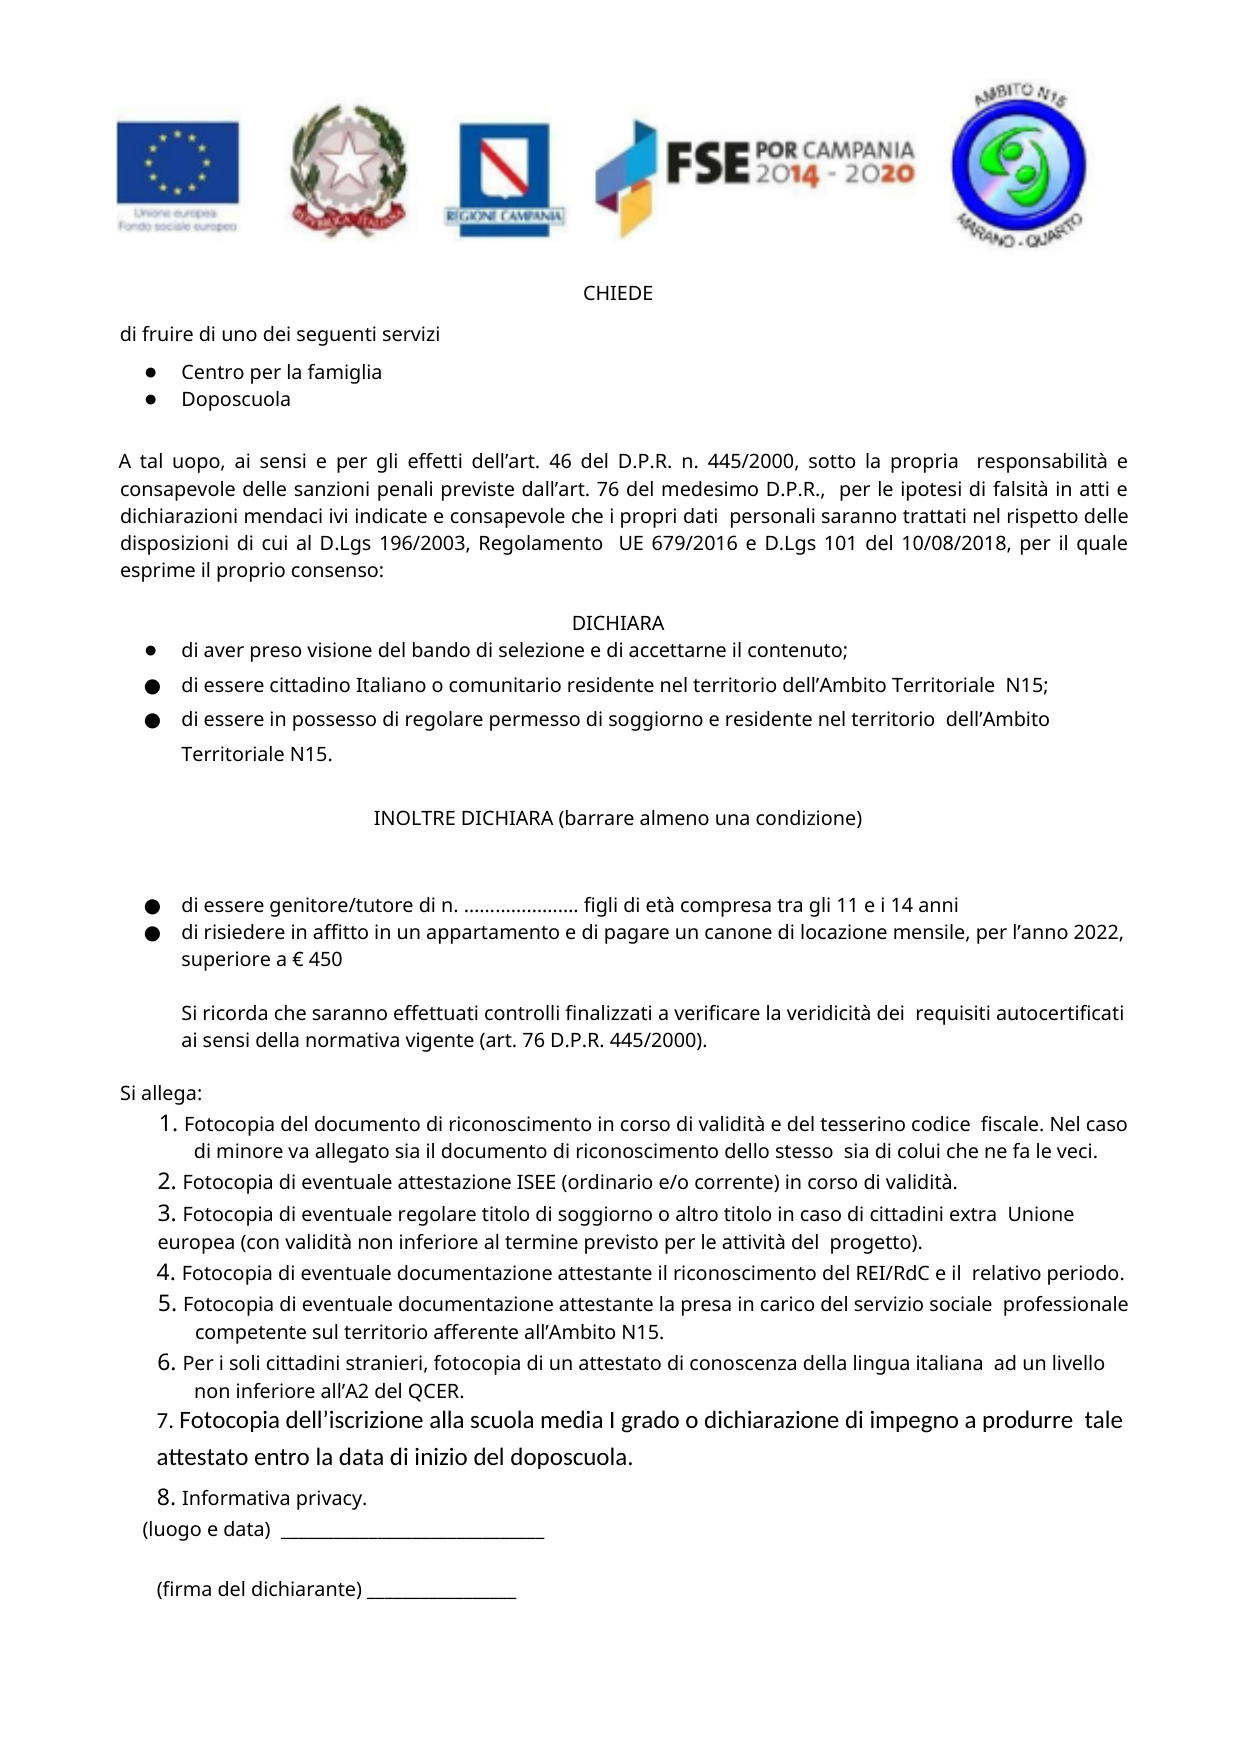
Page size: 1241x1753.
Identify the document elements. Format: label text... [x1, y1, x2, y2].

text 8. Informativa privacy. [157, 1481, 1129, 1513]
text 2. Fotocopia di eventuale attestazione ISEE (ordinario e/o corrente) in corso di validità. [157, 1165, 1130, 1197]
list di essere genitore/tutore di n. …………………. figli di età compresa tra gli 11 e i 14 anni [144, 891, 1129, 918]
text (luogo e data) ______________________________ [106, 1516, 1129, 1543]
text 3. Fotocopia di eventuale regolare titolo di soggiorno o altro titolo in caso di cittadini extra Unione europea (con validità non inferiore al termine previsto per le attività del progetto). [157, 1197, 1130, 1255]
list Centro per la famiglia [144, 358, 1129, 385]
list di essere in possesso di regolare permesso di soggiorno e residente nel territorio dell’Ambito Territoriale N15. [144, 705, 1130, 767]
text (firma del dichiarante) _________________ [157, 1576, 1129, 1603]
text 1. Fotocopia del documento di riconoscimento in corso di validità e del tesserino codice fiscale. Nel caso di minore va allegato sia il documento di riconoscimento dello stesso sia di colui che ne fa le veci. [159, 1106, 1130, 1165]
list di essere cittadino Italiano o comunitario residente nel territorio dell’Ambito Territoriale N15; [144, 671, 1130, 698]
text Si allega: [120, 1079, 1129, 1106]
text 6. Per i soli cittadini stranieri, fotocopia di un attestato di conoscenza della lingua italiana ad un livello non inferiore all’A2 del QCER. [157, 1346, 1130, 1404]
text 4. Fotocopia di eventuale documentazione attestante il riconoscimento del REI/RdC e il relativo periodo. [156, 1256, 1130, 1287]
picture [116, 73, 1120, 269]
text DICHIARA [106, 609, 1129, 636]
text A tal uopo, ai sensi e per gli effetti dell’art. 46 del D.P.R. n. 445/2000, sotto la propria responsabilità e consapevole delle sanzioni penali previste dall’art. 76 del medesimo D.P.R., per le ipotesi di falsità in atti e dichiarazioni mendaci ivi indicate e consapevole che i propri dati personali saranno trattati nel rispetto delle disposizioni di cui al D.Lgs 196/2003, Regolamento UE 679/2016 e D.Lgs 101 del 10/08/2018, per il quale esprime il proprio consenso: [118, 448, 1130, 583]
text 7. Fotocopia dell’iscrizione alla scuola media I grado o dichiarazione di impegno a produrre tale attestato entro la data di inizio del doposcuola. [156, 1404, 1128, 1472]
text CHIEDE [106, 279, 1129, 307]
list di aver preso visione del bando di selezione e di accettarne il contenuto; [144, 636, 1130, 664]
text Si ricorda che saranno effettuati controlli finalizzati a verificare la veridicità dei requisiti autocertificati ai sensi della normativa vigente (art. 76 D.P.R. 445/2000). [181, 999, 1129, 1053]
text INOLTRE DICHIARA (barrare almeno una condizione) [106, 804, 1129, 831]
text 5. Fotocopia di eventuale documentazione attestante la presa in carico del servizio sociale professionale competente sul territorio afferente all’Ambito N15. [158, 1287, 1130, 1346]
list Doposcuola [144, 385, 1129, 413]
text di fruire di uno dei seguenti servizi [119, 320, 1129, 347]
list di risiedere in affitto in un appartamento e di pagare un canone di locazione mensile, per l’anno 2022, superiore a € 450 [144, 918, 1129, 972]
